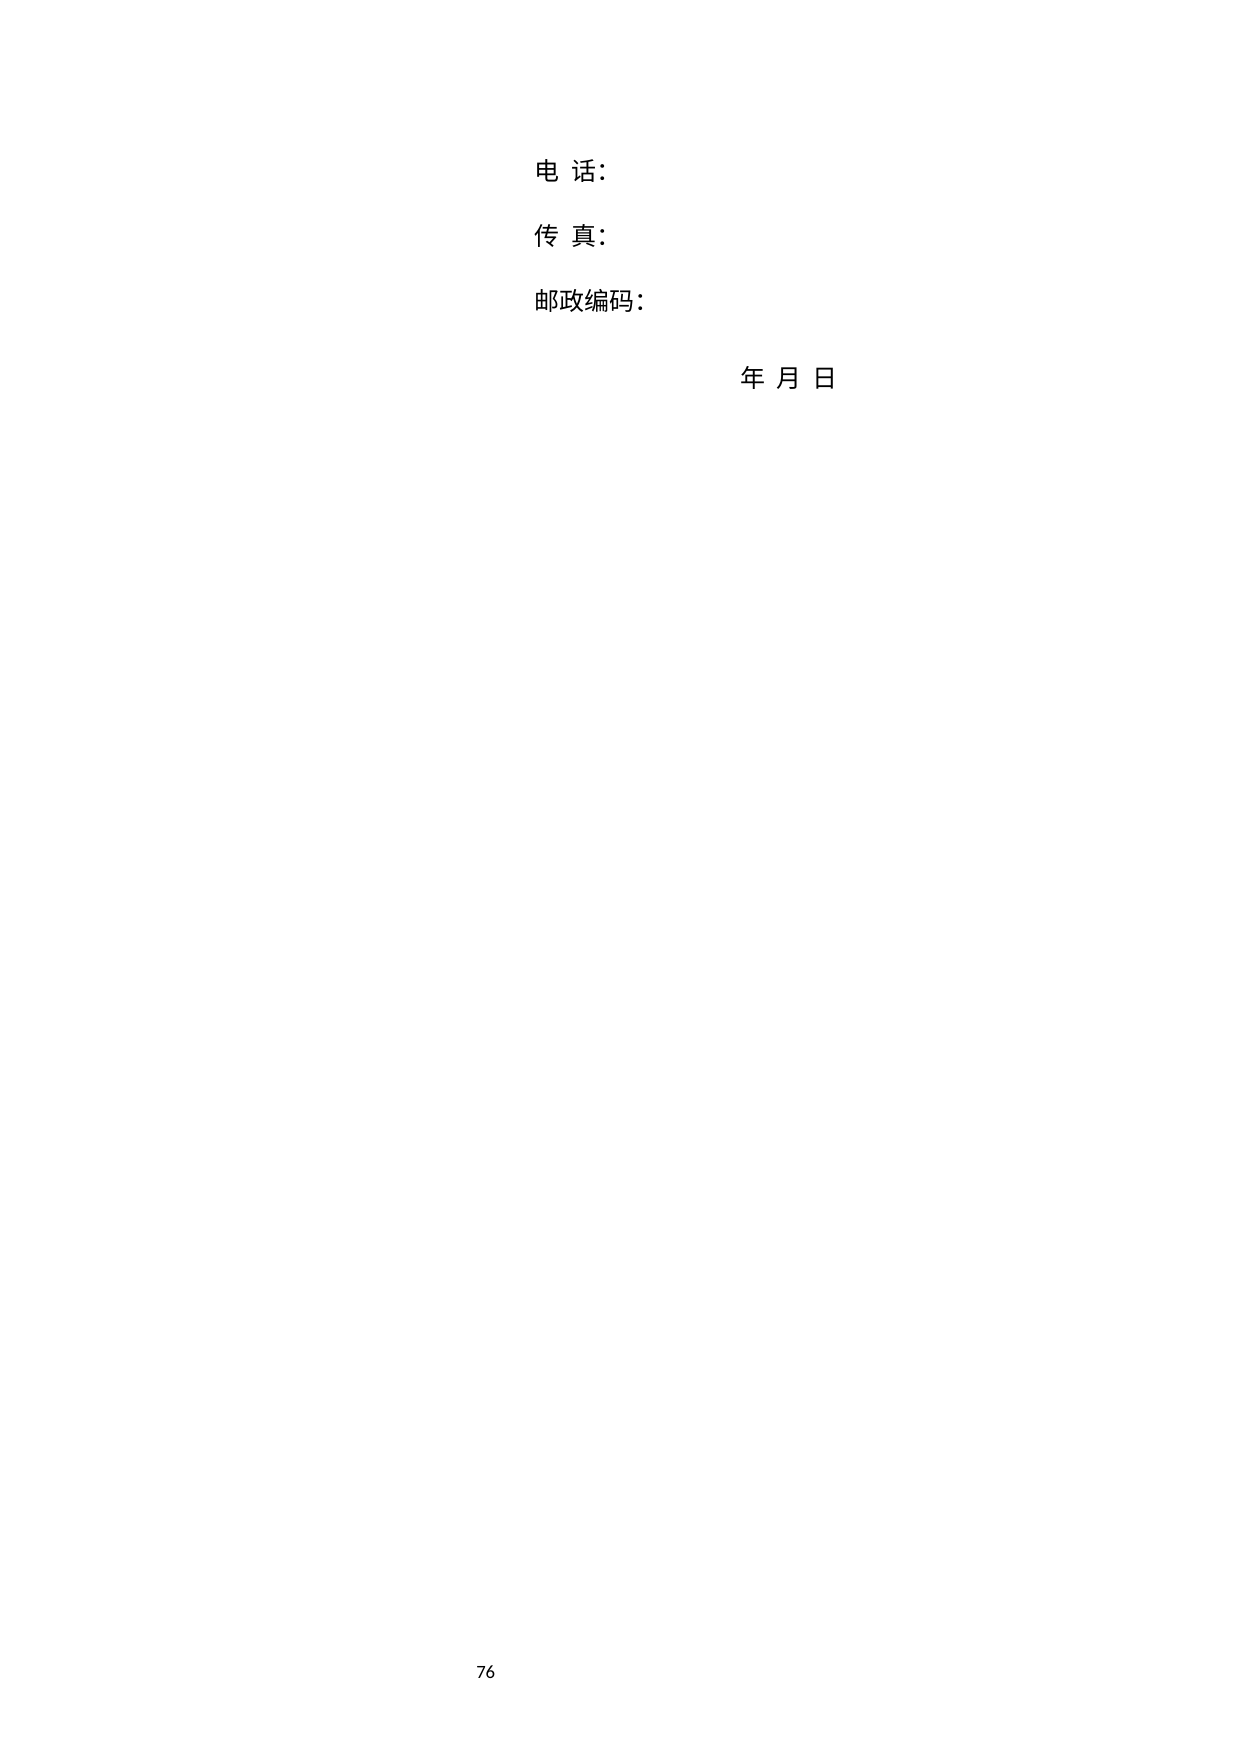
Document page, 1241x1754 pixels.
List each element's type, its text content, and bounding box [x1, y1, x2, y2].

text 邮政编码： [159, 267, 1093, 332]
text 年 月 日 [159, 344, 1042, 409]
text 传 真： [159, 202, 1093, 267]
text 电 话： [159, 137, 1093, 202]
